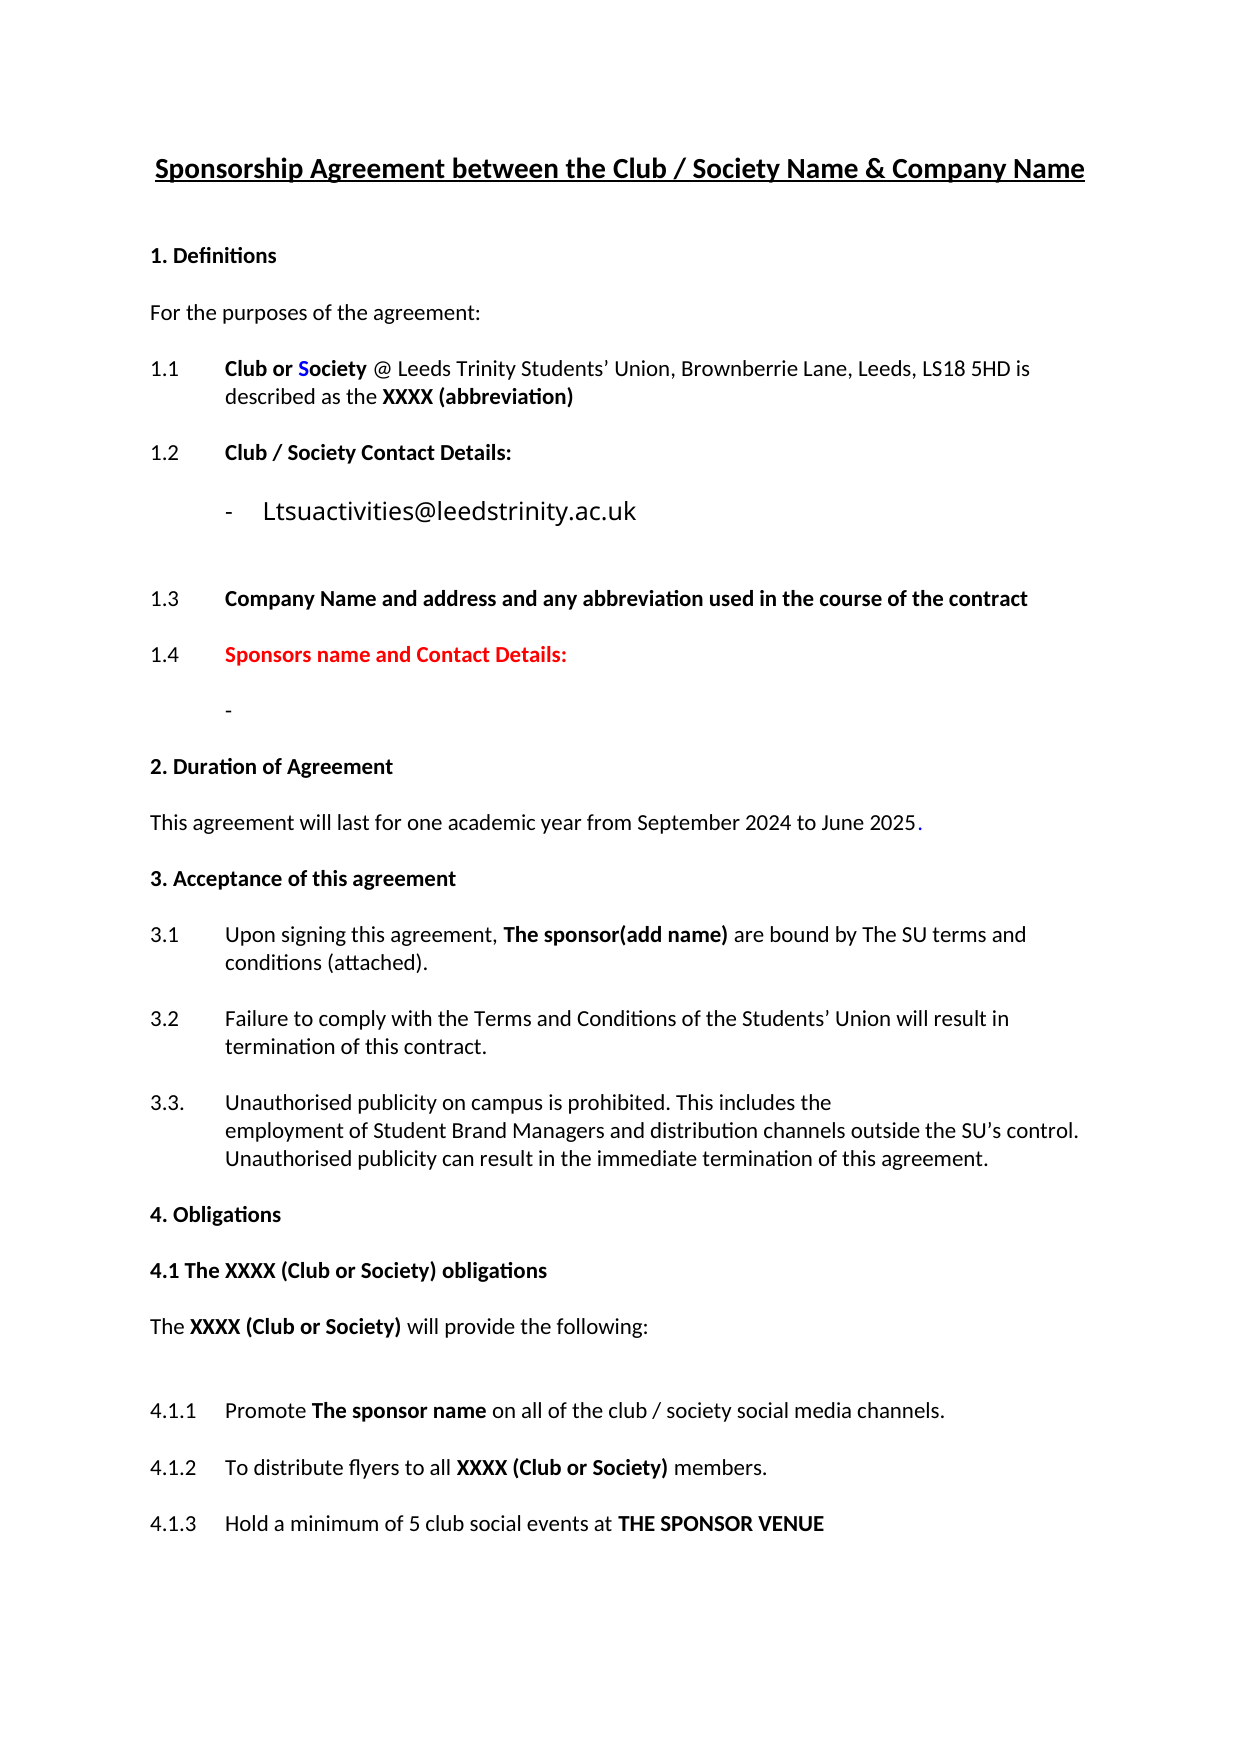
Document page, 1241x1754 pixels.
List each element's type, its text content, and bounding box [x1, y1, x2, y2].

text employment of Student Brand Managers and distribution channels outside the SU’s control. Unauthorised publicity can result in the immediate termination of this agreement. [225, 1116, 1090, 1172]
list Club / Society Contact Details: [150, 438, 1090, 466]
text 4.1 The XXXX (Club or Society) obligations [150, 1256, 1090, 1284]
list Sponsors name and Contact Details: [150, 640, 1090, 668]
text 3.3. Unauthorised publicity on campus is prohibited. This includes the [150, 1088, 1090, 1116]
text 4. Obligations [150, 1200, 1090, 1228]
text 1. Definitions [150, 242, 1090, 270]
text 4.1.3 Hold a minimum of 5 club social events at THE SPONSOR VENUE [150, 1509, 1090, 1537]
text 4.1.2 To distribute flyers to all XXXX (Club or Society) members. [150, 1453, 1090, 1481]
text 3. Acceptance of this agreement [150, 864, 1090, 892]
text The XXXX (Club or Society) will provide the following: [150, 1312, 1090, 1341]
text 2. Duration of Agreement [150, 752, 1090, 780]
list Company Name and address and any abbreviation used in the course of the contract [150, 584, 1090, 612]
text For the purposes of the agreement: [150, 298, 1090, 326]
text 3.1 Upon signing this agreement, The sponsor(add name) are bound by The SU terms and conditions (attached). [150, 920, 1090, 976]
list Club or Society @ Leeds Trinity Students’ Union, Brownberrie Lane, Leeds, LS18 5HD is described as the XXXX (abbreviation) [150, 354, 1090, 410]
text 3.2 Failure to comply with the Terms and Conditions of the Students’ Union will result in termination of this contract. [150, 1004, 1090, 1060]
text 4.1.1 Promote The sponsor name on all of the club / society social media channels. [150, 1397, 1090, 1424]
text Sponsorship Agreement between the Club / Society Name & Company Name [150, 150, 1090, 186]
list Ltsuactivities@leedstrinity.ac.uk [225, 494, 1090, 528]
text This agreement will last for one academic year from September 2024 to June 2025. [150, 808, 1090, 836]
